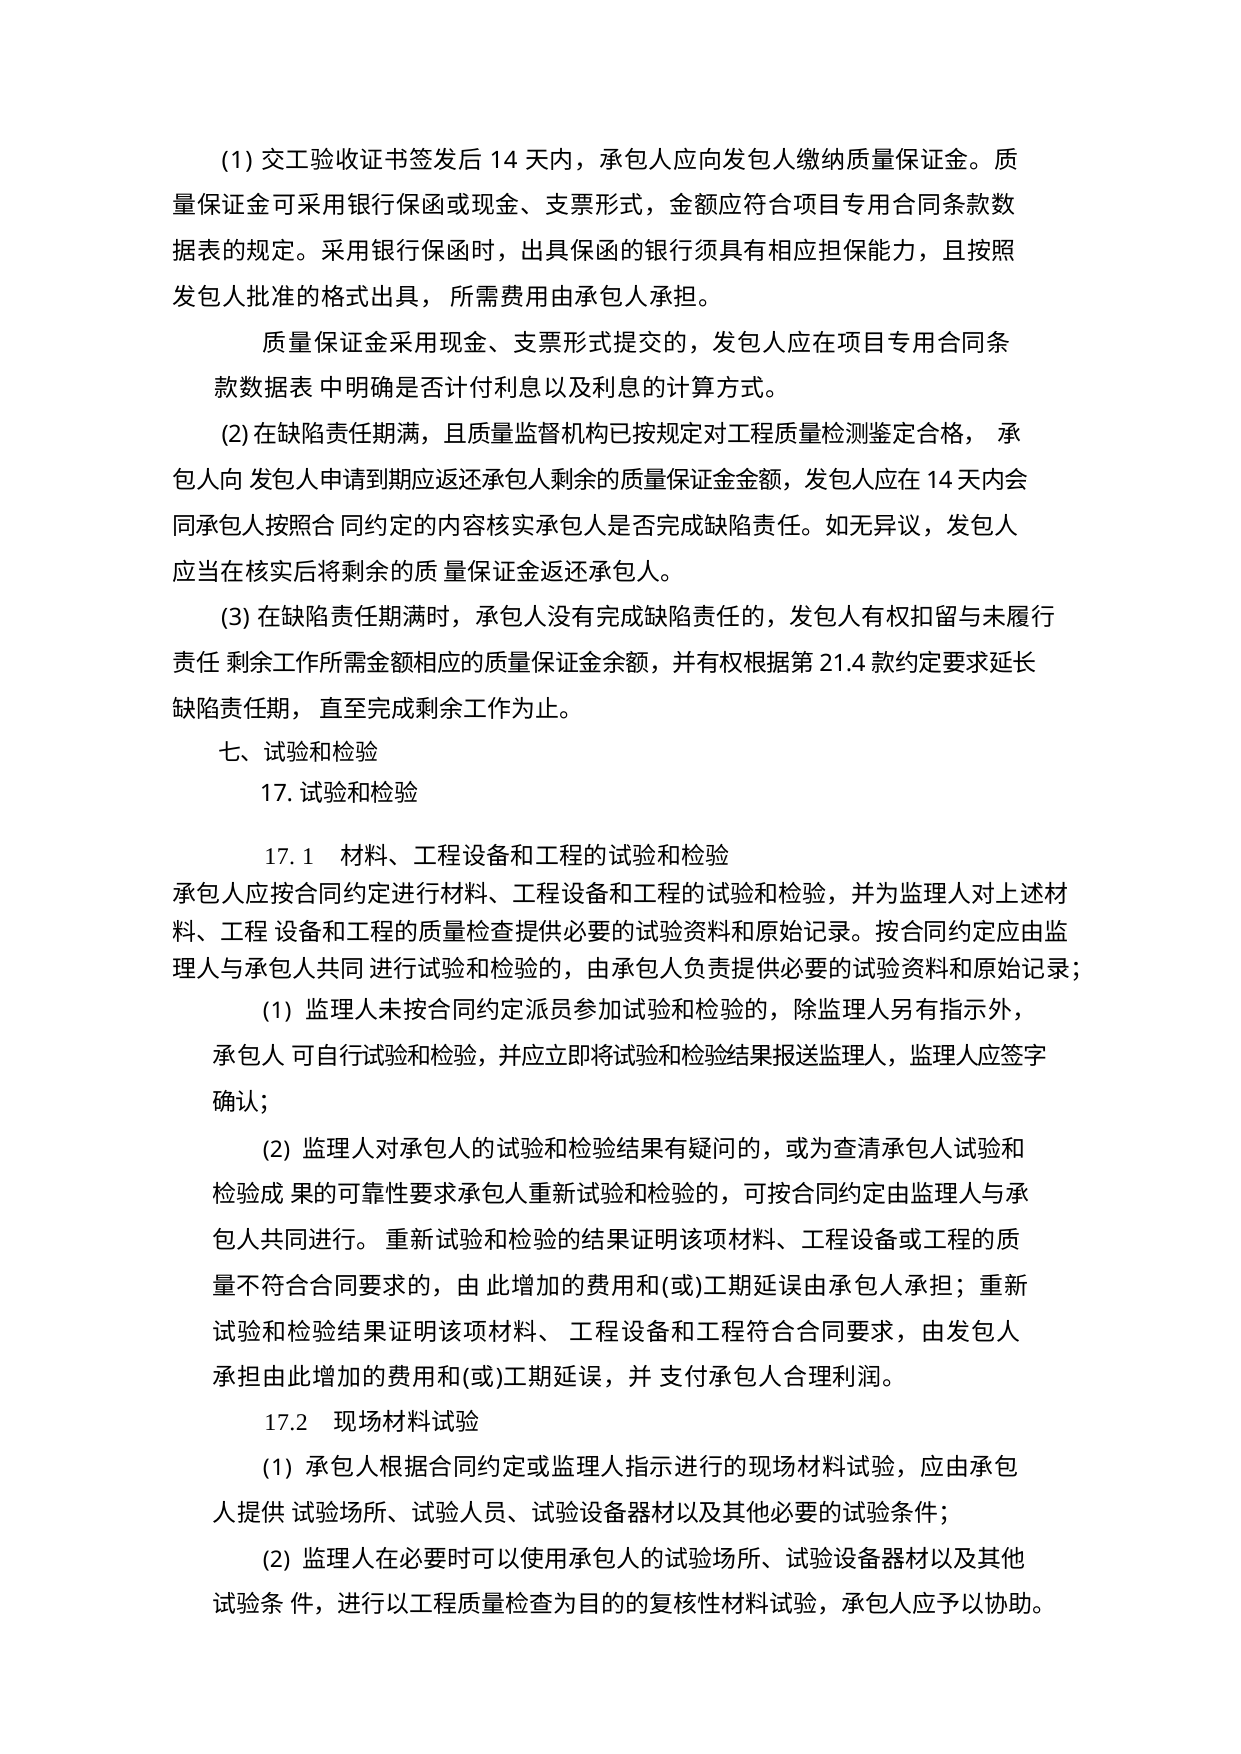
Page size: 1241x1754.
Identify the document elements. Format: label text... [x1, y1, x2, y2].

text 17. 1 材料、工程设备和工程的试验和检验 [264, 838, 1089, 871]
text (1) 承包人根据合同约定或监理人指示进行的现场材料试验，应由承包人提供 试验场所、试验人员、试验设备器材以及其他必要的试验条件； [212, 1448, 1035, 1528]
text (3) 在缺陷责任期满时，承包人没有完成缺陷责任的，发包人有权扣留与未履行责任 剩余工作所需金额相应的质量保证金余额，并有权根据第 21.4 款约定要求延长缺陷责任期， 直至完成剩余工作为止。 [172, 598, 1058, 724]
text 17. 试验和检验 [259, 775, 1089, 808]
text (1) 交工验收证书签发后 14 天内，承包人应向发包人缴纳质量保证金。质量保证金可采用银行保函或现金、支票形式，金额应符合项目专用合同条款数据表的规定。采用银行保函时，出具保函的银行须具有相应担保能力，且按照发包人批准的格式出具， 所需费用由承包人承担。 [172, 140, 1040, 312]
text 17.2 现场材料试验 [264, 1404, 1089, 1436]
text 质量保证金采用现金、支票形式提交的，发包人应在项目专用合同条款数据表 中明确是否计付利息以及利息的计算方式。 [214, 323, 1035, 404]
text 承包人应按合同约定进行材料、工程设备和工程的试验和检验，并为监理人对上述材料、工程 设备和工程的质量检查提供必要的试验资料和原始记录。按合同约定应由监理人与承包人共同 进行试验和检验的，由承包人负责提供必要的试验资料和原始记录； [172, 875, 1089, 984]
text (2) 在缺陷责任期满，且质量监督机构已按规定对工程质量检测鉴定合格， 承包人向 发包人申请到期应返还承包人剩余的质量保证金金额，发包人应在 14 天内会同承包人按照合 同约定的内容核实承包人是否完成缺陷责任。如无异议，发包人应当在核实后将剩余的质 量保证金返还承包人。 [172, 415, 1041, 587]
text (2) 监理人对承包人的试验和检验结果有疑问的，或为查清承包人试验和检验成 果的可靠性要求承包人重新试验和检验的，可按合同约定由监理人与承包人共同进行。 重新试验和检验的结果证明该项材料、工程设备或工程的质量不符合合同要求的，由 此增加的费用和(或)工期延误由承包人承担；重新试验和检验结果证明该项材料、 工程设备和工程符合合同要求，由发包人承担由此增加的费用和(或)工期延误，并 支付承包人合理利润。 [212, 1129, 1043, 1393]
text (2) 监理人在必要时可以使用承包人的试验场所、试验设备器材以及其他试验条 件，进行以工程质量检查为目的的复核性材料试验，承包人应予以协助。 [212, 1539, 1040, 1620]
text (1) 监理人未按合同约定派员参加试验和检验的，除监理人另有指示外，承包人 可自行试验和检验，并应立即将试验和检验结果报送监理人，监理人应签字确认； [212, 991, 1053, 1117]
text 七、试验和检验 [218, 735, 1089, 767]
